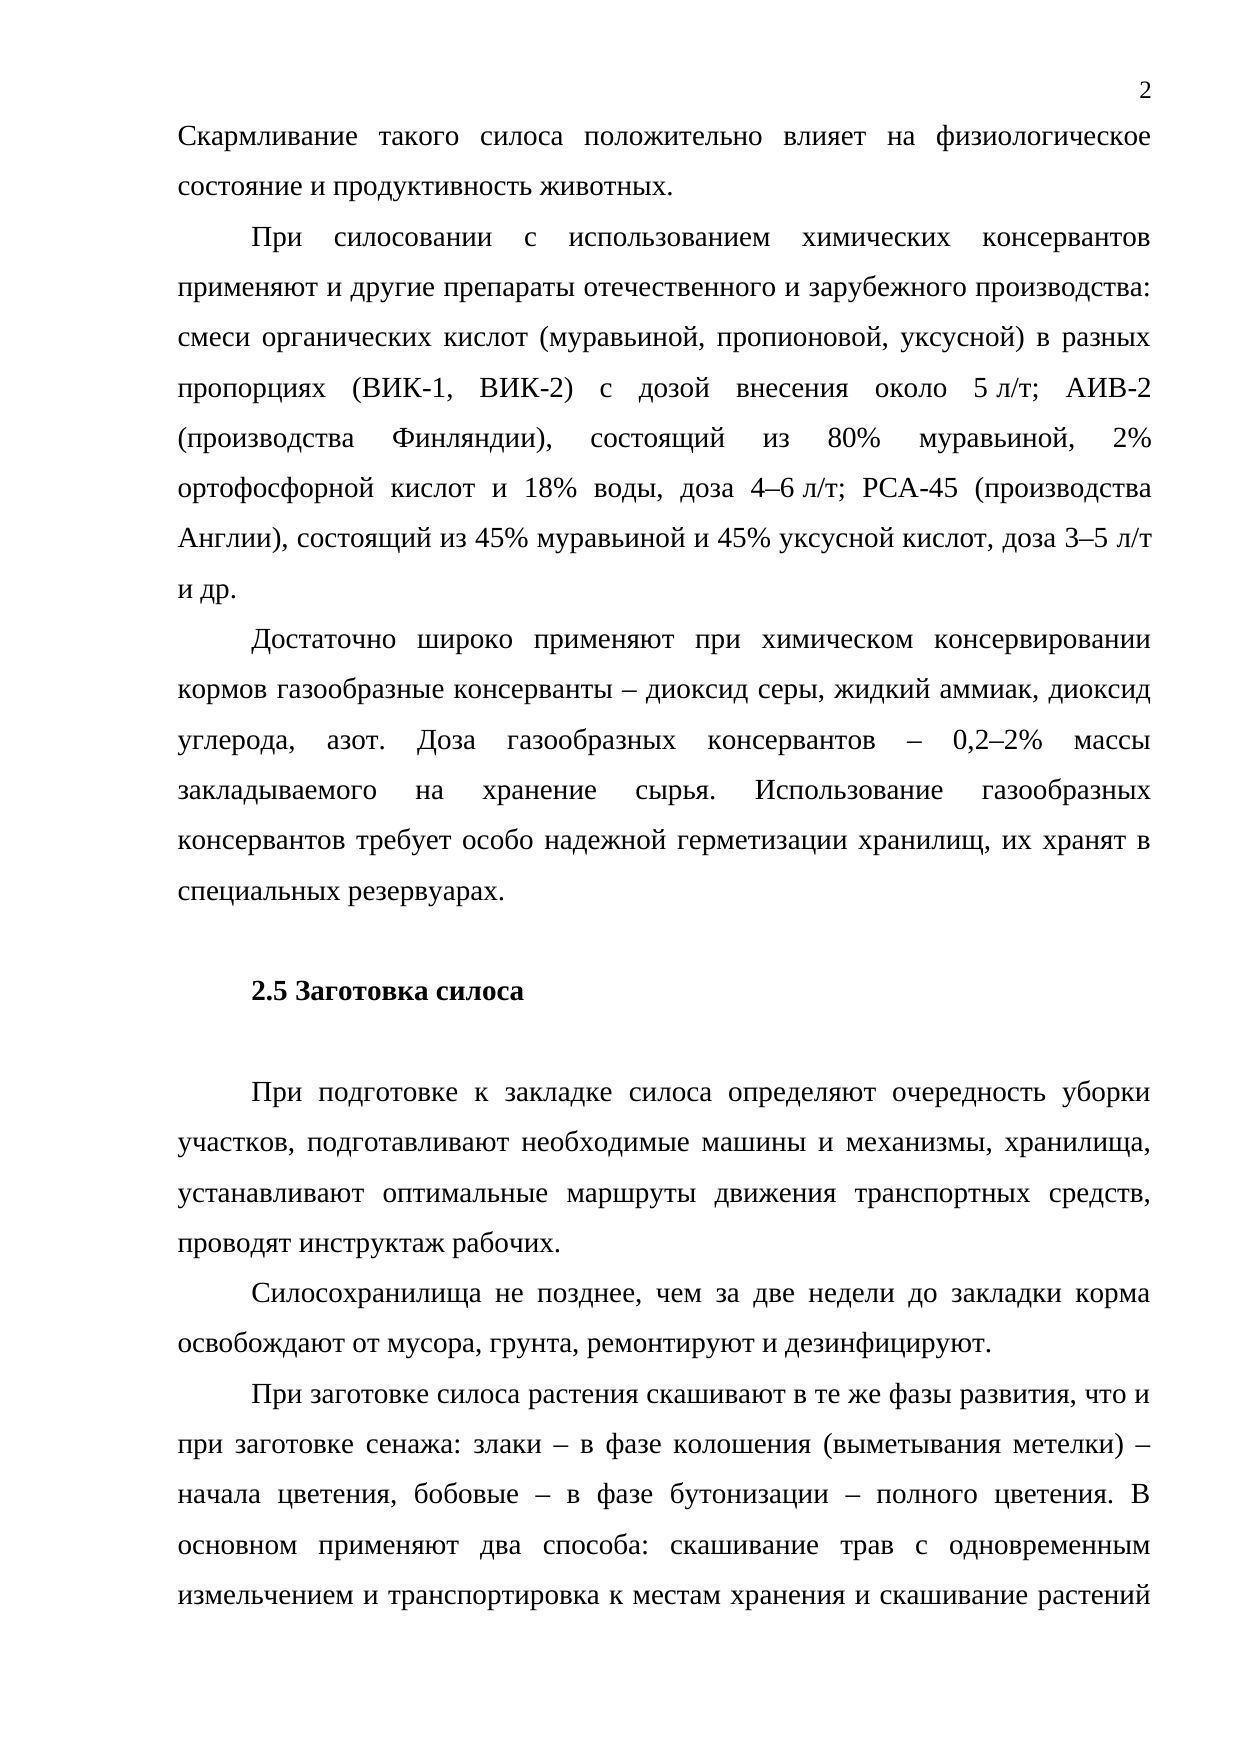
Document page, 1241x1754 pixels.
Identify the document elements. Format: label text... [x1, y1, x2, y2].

text 2.5 Заготовка силоса [177, 973, 1152, 1007]
text Силосохранилища не позднее, чем за две недели до закладки корма освобождают от мусора, грунта, ремонтируют и дезинфицируют. [177, 1275, 1152, 1359]
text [177, 118, 1152, 202]
text Достаточно широко применяют при химическом консервировании кормов газообразные консерванты – диоксид серы, жидкий аммиак, диоксид углерода, азот. Доза газообразных консервантов – 0,2–2% массы закладываемого на хранение сырья. Использование газообразных консервантов требует особо надежной герметизации хранилищ, их хранят в специальных резервуарах. [177, 621, 1152, 906]
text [177, 1376, 1152, 1611]
text При силосовании с использованием химических консервантов применяют и другие препараты отечественного и зарубежного производства: смеси органических кислот (муравьиной, пропионовой, уксусной) в разных пропорциях (ВИК-1, ВИК-2) с дозой внесения около 5 л/т; АИВ-2 (производства Финляндии), состоящий из 80% муравьиной, 2% ортофосфорной кислот и 18% воды, доза 4–6 л/т; РСА-45 (производства Англии), состоящий из 45% муравьиной и 45% уксусной кислот, доза 3–5 л/т и др. [177, 219, 1152, 604]
text При подготовке к закладке силоса определяют очередность уборки участков, подготавливают необходимые машины и механизмы, хранилища, устанавливают оптимальные маршруты движения транспортных средств, проводят инструктаж рабочих. [177, 1074, 1152, 1258]
